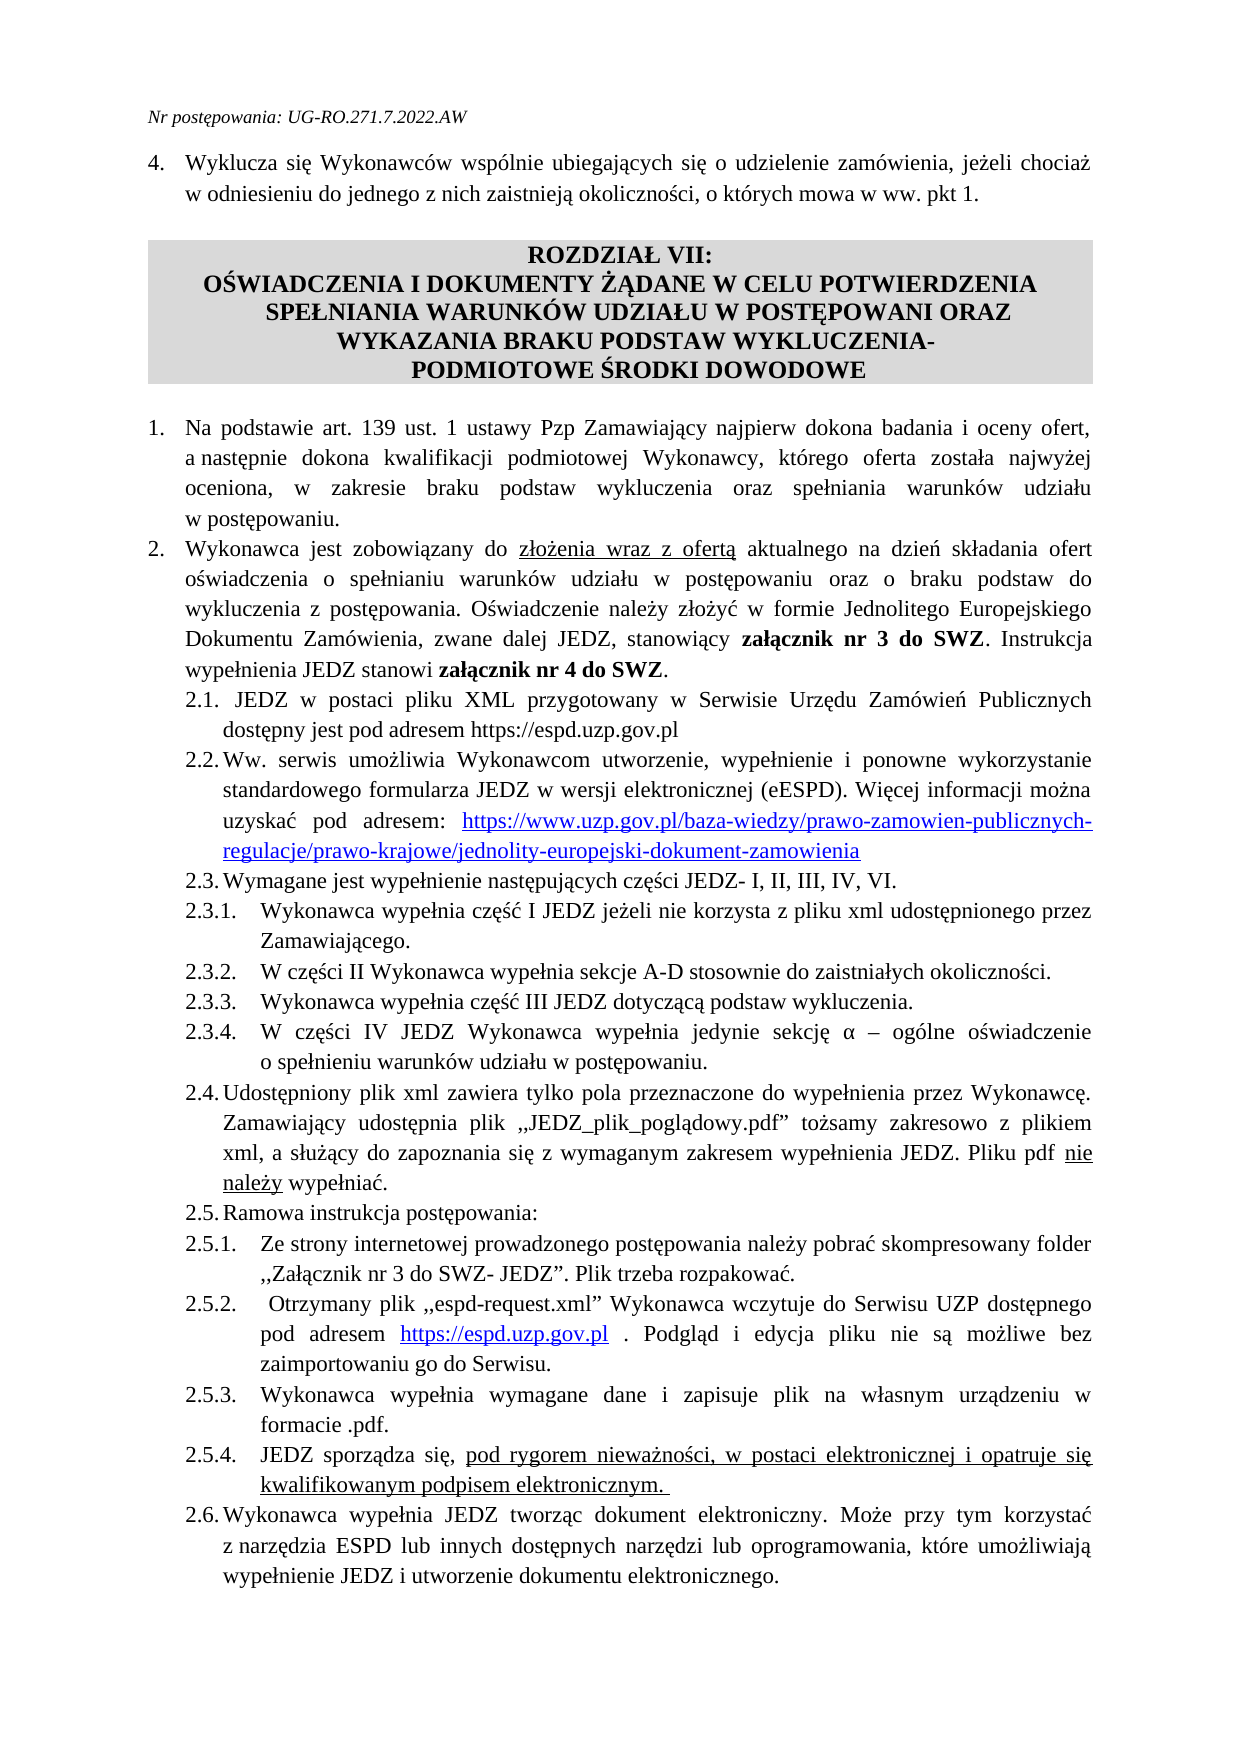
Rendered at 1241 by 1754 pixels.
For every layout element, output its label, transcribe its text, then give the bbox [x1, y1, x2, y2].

list Ramowa instrukcja postępowania: [185, 1199, 1093, 1226]
list Na podstawie art. 139 ust. 1 ustawy Pzp Zamawiający najpierw dokona badania i oceny ofert, a następnie dokona kwalifikacji podmiotowej Wykonawcy, którego oferta została najwyżej oceniona, w zakresie braku podstaw wykluczenia oraz spełniania warunków udziału w postępowaniu. [148, 414, 1093, 531]
subtitle ROZDZIAŁ VII: [148, 240, 1093, 269]
list Wykonawca wypełnia wymagane dane i zapisuje plik na własnym urządzeniu w formacie .pdf. [185, 1381, 1093, 1437]
list Wykonawca jest zobowiązany do złożenia wraz z ofertą aktualnego na dzień składania ofert oświadczenia o spełnianiu warunków udziału w postępowaniu oraz o braku podstaw do wykluczenia z postępowania. Oświadczenie należy złożyć w formie Jednolitego Europejskiego Dokumentu Zamówienia, zwane dalej JEDZ, stanowiący załącznik nr 3 do SWZ. Instrukcja wypełnienia JEDZ stanowi załącznik nr 4 do SWZ. [148, 535, 1093, 682]
list Wykonawca wypełnia część I JEDZ jeżeli nie korzysta z pliku xml udostępnionego przez Zamawiającego. [185, 897, 1093, 954]
list Ze strony internetowej prowadzonego postępowania należy pobrać skompresowany folder ,,Załącznik nr 3 do SWZ- JEDZ”. Plik trzeba rozpakować. [185, 1229, 1093, 1286]
list Udostępniony plik xml zawiera tylko pola przeznaczone do wypełnienia przez Wykonawcę. Zamawiający udostępnia plik ,,JEDZ_plik_poglądowy.pdf” tożsamy zakresowo z plikiem xml, a służący do zapoznania się z wymaganym zakresem wypełnienia JEDZ. Pliku pdf nie należy wypełniać. [185, 1078, 1093, 1196]
list Wyklucza się Wykonawców wspólnie ubiegających się o udzielenie zamówienia, jeżeli chociaż w odniesieniu do jednego z nich zaistnieją okoliczności, o których mowa w ww. pkt 1. [148, 149, 1093, 206]
list Ww. serwis umożliwia Wykonawcom utworzenie, wypełnienie i ponowne wykorzystanie standardowego formularza JEDZ w wersji elektronicznej (eESPD). Więcej informacji można uzyskać pod adresem: https://www.uzp.gov.pl/baza-wiedzy/prawo-zamowien-publicznych-regulacje/prawo-krajowe/jednolity-europejski-dokument-zamowienia [185, 746, 1093, 863]
subtitle OŚWIADCZENIA I DOKUMENTY ŻĄDANE W CELU POTWIERDZENIA SPEŁNIANIA WARUNKÓW UDZIAŁU W POSTĘPOWANI ORAZ WYKAZANIA BRAKU PODSTAW WYKLUCZENIA- PODMIOTOWE ŚRODKI DOWODOWE [148, 269, 1093, 384]
list JEDZ sporządza się, pod rygorem nieważności, w postaci elektronicznej i opatruje się kwalifikowanym podpisem elektronicznym. [185, 1441, 1093, 1498]
list JEDZ w postaci pliku XML przygotowany w Serwisie Urzędu Zamówień Publicznych dostępny jest pod adresem https://espd.uzp.gov.pl [185, 686, 1093, 742]
list W części IV JEDZ Wykonawca wypełnia jedynie sekcję α – ogólne oświadczenie o spełnieniu warunków udziału w postępowaniu. [185, 1018, 1093, 1075]
list Wykonawca wypełnia JEDZ tworząc dokument elektroniczny. Może przy tym korzystać z narzędzia ESPD lub innych dostępnych narzędzi lub oprogramowania, które umożliwiają wypełnienie JEDZ i utworzenie dokumentu elektronicznego. [185, 1501, 1093, 1588]
list Wymagane jest wypełnienie następujących części JEDZ- I, II, III, IV, VI. [185, 867, 1093, 893]
list W części II Wykonawca wypełnia sekcje A-D stosownie do zaistniałych okoliczności. [185, 958, 1093, 984]
list Wykonawca wypełnia część III JEDZ dotyczącą podstaw wykluczenia. [185, 988, 1093, 1014]
list Otrzymany plik ,,espd-request.xml” Wykonawca wczytuje do Serwisu UZP dostępnego pod adresem https://espd.uzp.gov.pl . Podgląd i edycja pliku nie są możliwe bez zaimportowaniu go do Serwisu. [185, 1290, 1093, 1377]
